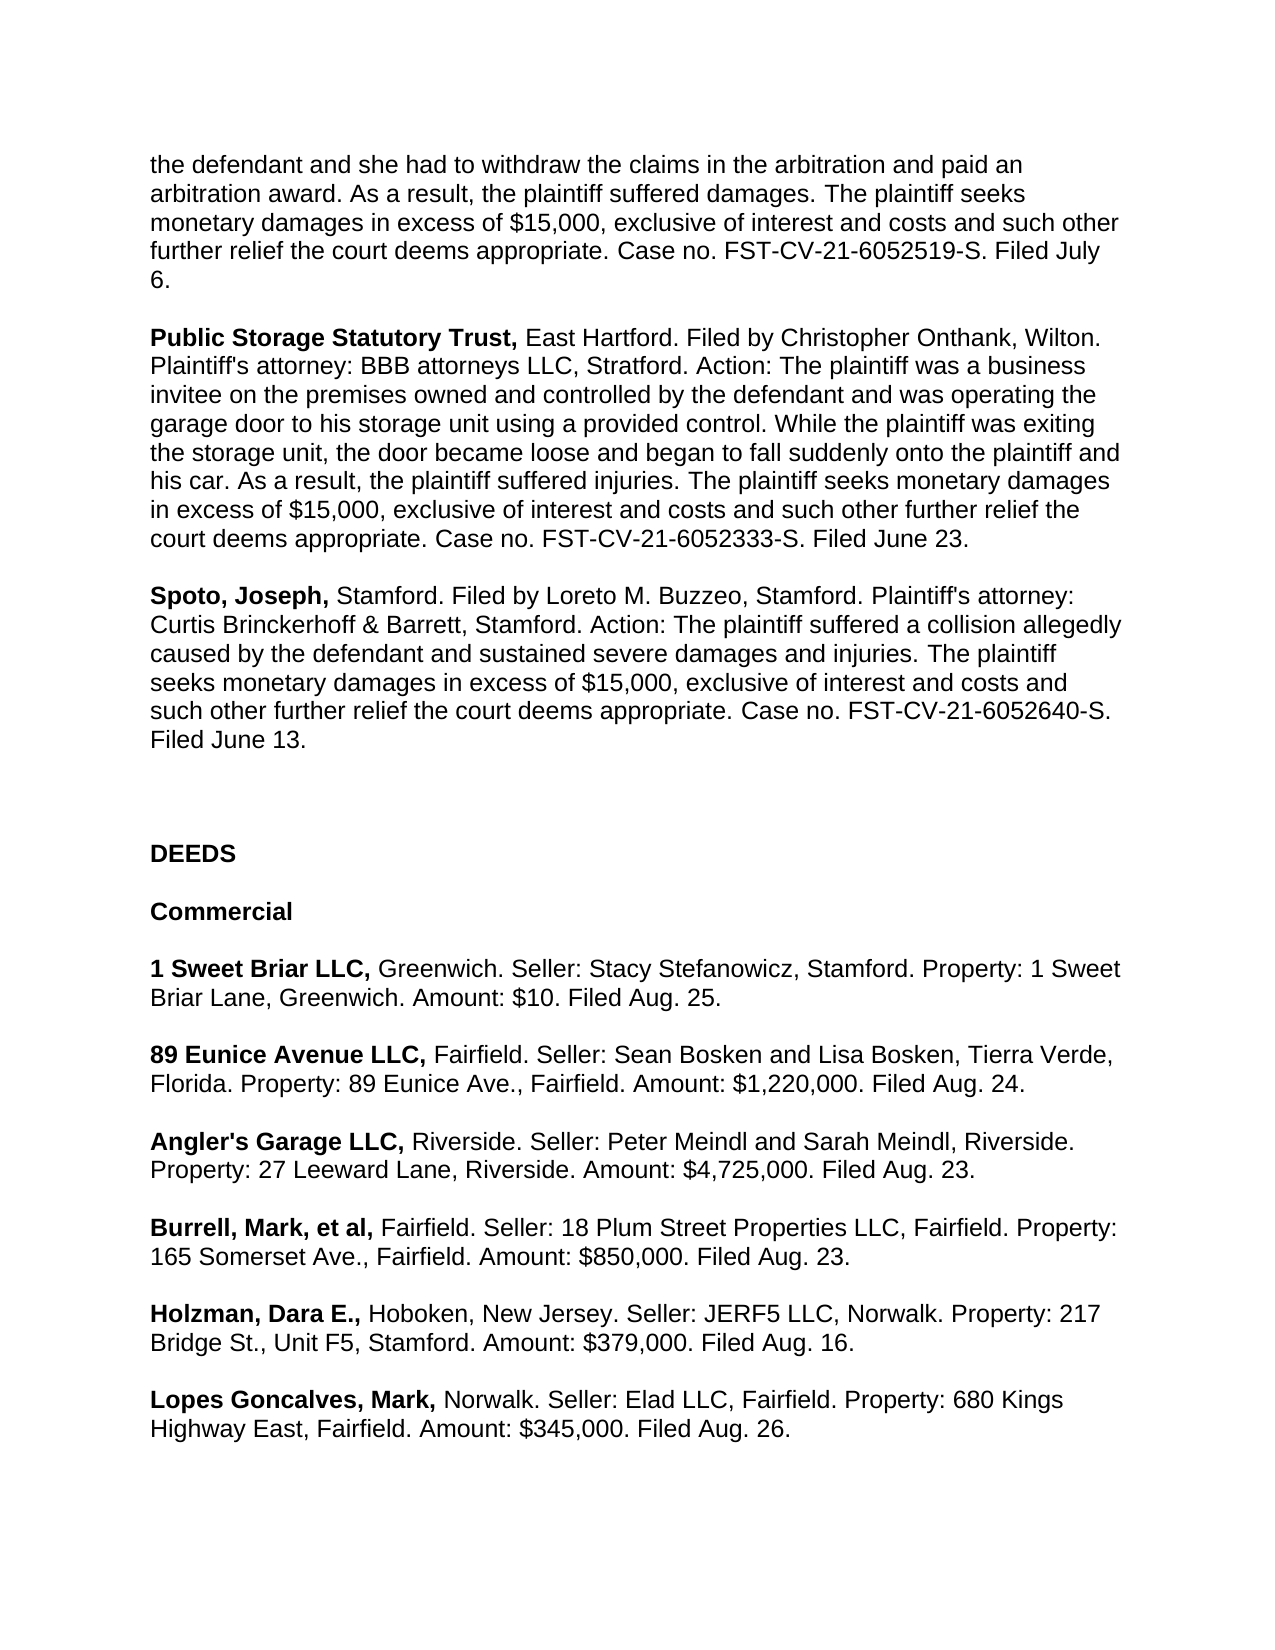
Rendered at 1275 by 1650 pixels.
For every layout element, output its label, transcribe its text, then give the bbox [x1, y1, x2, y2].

text Lopes Goncalves, Mark, Norwalk. Seller: Elad LLC, Fairfield. Property: 680 Kings Highway East, Fairfield. Amount: $345,000. Filed Aug. 26. [150, 1386, 1125, 1443]
text 1 Sweet Briar LLC, Greenwich. Seller: Stacy Stefanowicz, Stamford. Property: 1 Sweet Briar Lane, Greenwich. Amount: $10. Filed Aug. 25. [150, 954, 1125, 1012]
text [150, 150, 1125, 294]
text Spoto, Joseph, Stamford. Filed by Loreto M. Buzzeo, Stamford. Plaintiff's attorney: Curtis Brinckerhoff & Barrett, Stamford. Action: The plaintiff suffered a collision allegedly caused by the defendant and sustained severe damages and injuries. The plaintiff seeks monetary damages in excess of $15,000, exclusive of interest and costs and such other further relief the court deems appropriate. Case no. FST-CV-21-6052640-S. Filed June 13. [150, 581, 1125, 754]
text Burrell, Mark, et al, Fairfield. Seller: 18 Plum Street Properties LLC, Fairfield. Property: 165 Somerset Ave., Fairfield. Amount: $850,000. Filed Aug. 23. [150, 1213, 1125, 1271]
text 89 Eunice Avenue LLC, Fairfield. Seller: Sean Bosken and Lisa Bosken, Tierra Verde, Florida. Property: 89 Eunice Ave., Fairfield. Amount: $1,220,000. Filed Aug. 24. [150, 1041, 1125, 1098]
text Public Storage Statutory Trust, East Hartford. Filed by Christopher Onthank, Wilton. Plaintiff's attorney: BBB attorneys LLC, Stratford. Action: The plaintiff was a business invitee on the premises owned and controlled by the defendant and was operating the garage door to his storage unit using a provided control. While the plaintiff was exiting the storage unit, the door became loose and began to fall suddenly onto the plaintiff and his car. As a result, the plaintiff suffered injuries. The plaintiff seeks monetary damages in excess of $15,000, exclusive of interest and costs and such other further relief the court deems appropriate. Case no. FST-CV-21-6052333-S. Filed June 23. [150, 322, 1125, 552]
text DEEDS [150, 839, 1125, 868]
text Commercial [150, 897, 1125, 926]
text Angler's Garage LLC, Riverside. Seller: Peter Meindl and Sarah Meindl, Riverside. Property: 27 Leeward Lane, Riverside. Amount: $4,725,000. Filed Aug. 23. [150, 1127, 1125, 1184]
text Holzman, Dara E., Hoboken, New Jersey. Seller: JERF5 LLC, Norwalk. Property: 217 Bridge St., Unit F5, Stamford. Amount: $379,000. Filed Aug. 16. [150, 1299, 1125, 1357]
